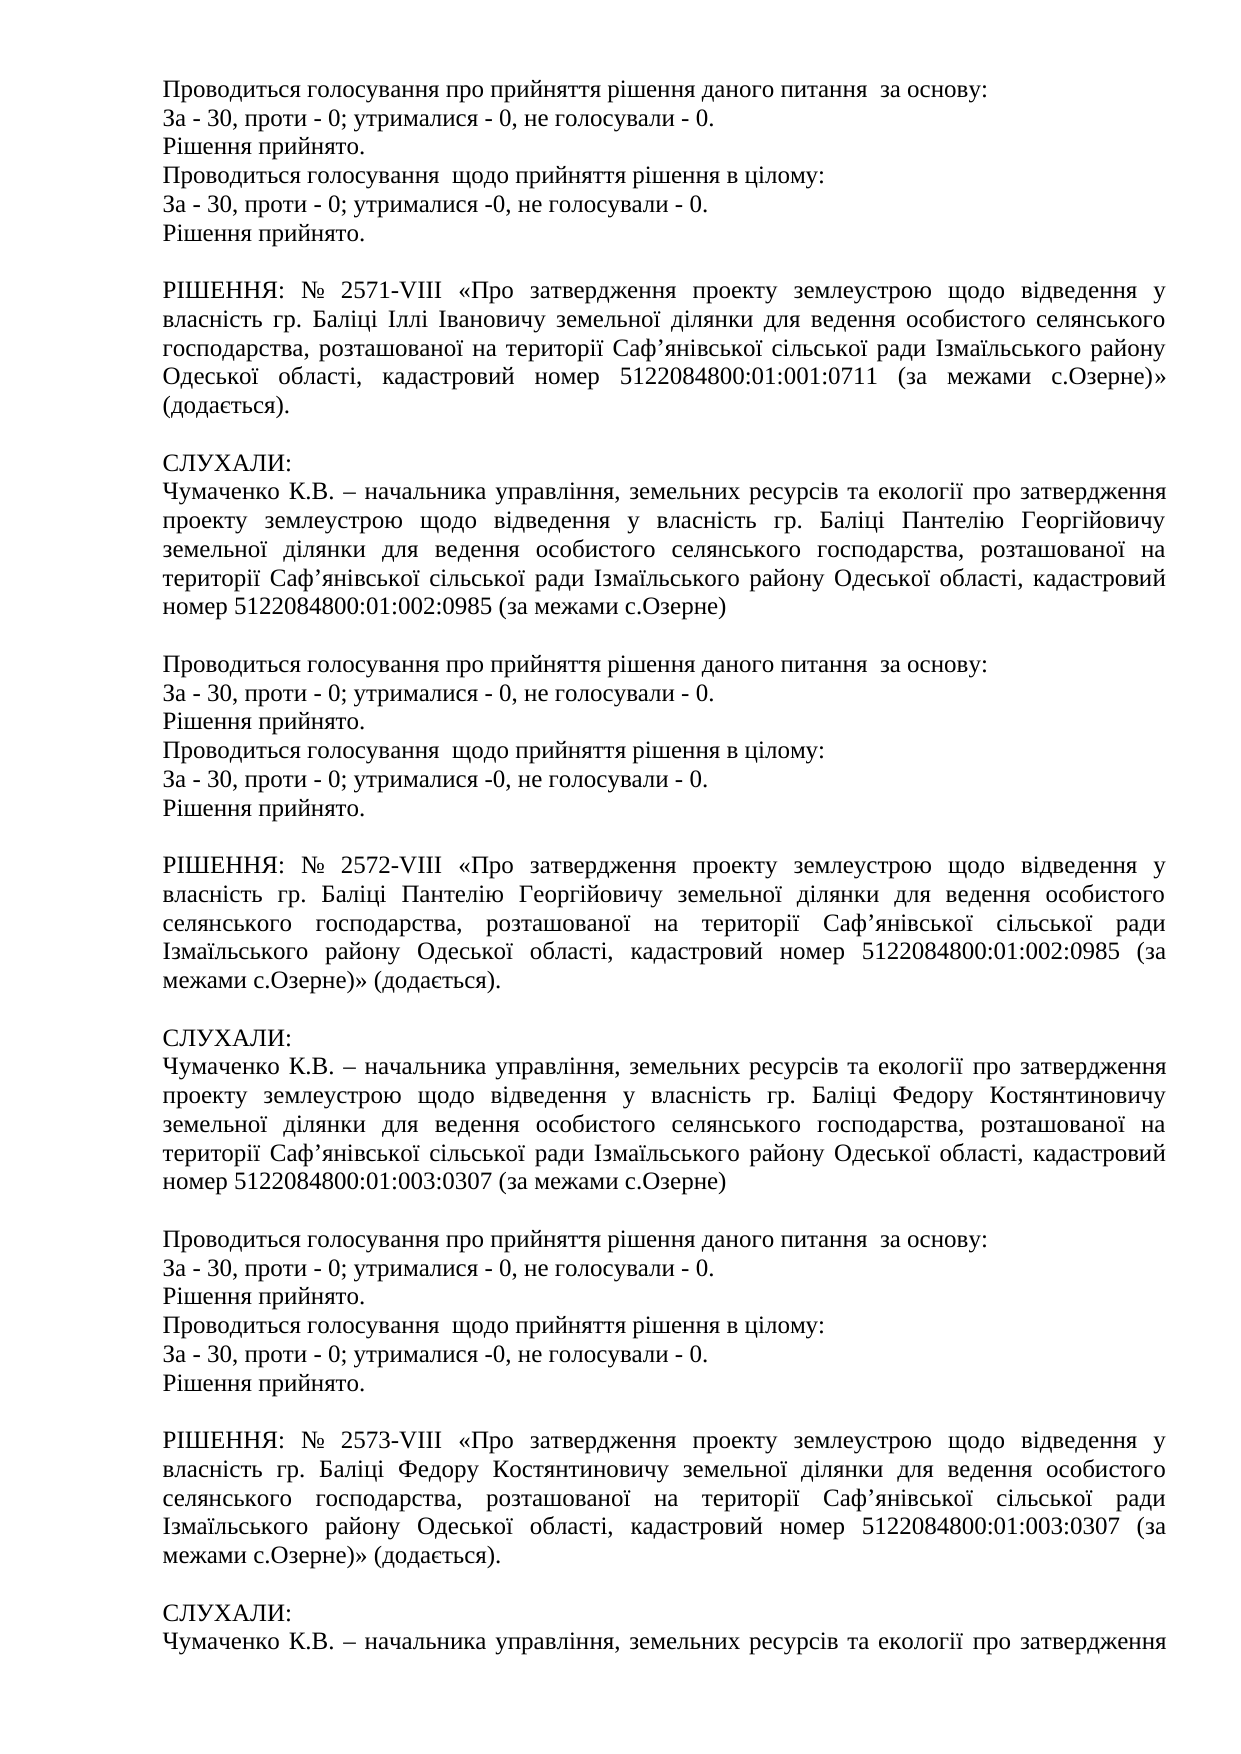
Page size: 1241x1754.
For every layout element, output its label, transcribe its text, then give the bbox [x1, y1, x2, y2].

text За - 30, проти - 0; утрималися -0, не голосували - 0. [162, 764, 1167, 793]
text За - 30, проти - 0; утрималися - 0, не голосували - 0. [162, 103, 1167, 131]
text За - 30, проти - 0; утрималися -0, не голосували - 0. [162, 189, 1167, 218]
text СЛУХАЛИ: [162, 448, 1167, 476]
text РІШЕННЯ: № 2573-VIII «Про затвердження проекту землеустрою щодо відведення у власність гр. Баліці Федору Костянтиновичу земельної ділянки для ведення особистого селянського господарства, розташованої на території Саф’янівської сільської ради Ізмаїльського району Одеської області, кадастровий номер 5122084800:01:003:0307 (за межами с.Озерне)» (додається). [162, 1425, 1167, 1569]
text РІШЕННЯ: № 2572-VIII «Про затвердження проекту землеустрою щодо відведення у власність гр. Баліці Пантелію Георгійовичу земельної ділянки для ведення особистого селянського господарства, розташованої на території Саф’янівської сільської ради Ізмаїльського району Одеської області, кадастровий номер 5122084800:01:002:0985 (за межами с.Озерне)» (додається). [162, 850, 1167, 994]
text Чумаченко К.В. – начальника управління, земельних ресурсів та екології про затвердження проекту землеустрою щодо відведення у власність гр. Баліці Федору Костянтиновичу земельної ділянки для ведення особистого селянського господарства, розташованої на території Саф’янівської сільської ради Ізмаїльського району Одеської області, кадастровий номер 5122084800:01:003:0307 (за межами с.Озерне) [162, 1051, 1167, 1195]
text Рішення прийнято. [162, 218, 1167, 246]
text Проводиться голосування щодо прийняття рішення в цілому: [162, 1310, 1167, 1339]
text Проводиться голосування про прийняття рішення даного питання за основу: [162, 74, 1167, 103]
text СЛУХАЛИ: [162, 1023, 1167, 1051]
text Рішення прийнято. [162, 1281, 1167, 1310]
text Проводиться голосування про прийняття рішення даного питання за основу: [162, 649, 1167, 678]
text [162, 1626, 1167, 1655]
text Рішення прийнято. [162, 706, 1167, 735]
text РІШЕННЯ: № 2571-VIII «Про затвердження проекту землеустрою щодо відведення у власність гр. Баліці Іллі Івановичу земельної ділянки для ведення особистого селянського господарства, розташованої на території Саф’янівської сільської ради Ізмаїльського району Одеської області, кадастровий номер 5122084800:01:001:0711 (за межами с.Озерне)» (додається). [162, 275, 1167, 419]
text СЛУХАЛИ: [162, 1598, 1167, 1626]
text Проводиться голосування про прийняття рішення даного питання за основу: [162, 1224, 1167, 1253]
text За - 30, проти - 0; утрималися -0, не голосували - 0. [162, 1339, 1167, 1368]
text Рішення прийнято. [162, 793, 1167, 821]
text За - 30, проти - 0; утрималися - 0, не голосували - 0. [162, 1253, 1167, 1281]
text Рішення прийнято. [162, 131, 1167, 160]
text Проводиться голосування щодо прийняття рішення в цілому: [162, 735, 1167, 764]
text Проводиться голосування щодо прийняття рішення в цілому: [162, 160, 1167, 189]
text Рішення прийнято. [162, 1368, 1167, 1396]
text Чумаченко К.В. – начальника управління, земельних ресурсів та екології про затвердження проекту землеустрою щодо відведення у власність гр. Баліці Пантелію Георгійовичу земельної ділянки для ведення особистого селянського господарства, розташованої на території Саф’янівської сільської ради Ізмаїльського району Одеської області, кадастровий номер 5122084800:01:002:0985 (за межами с.Озерне) [162, 476, 1167, 620]
text За - 30, проти - 0; утрималися - 0, не голосували - 0. [162, 678, 1167, 706]
